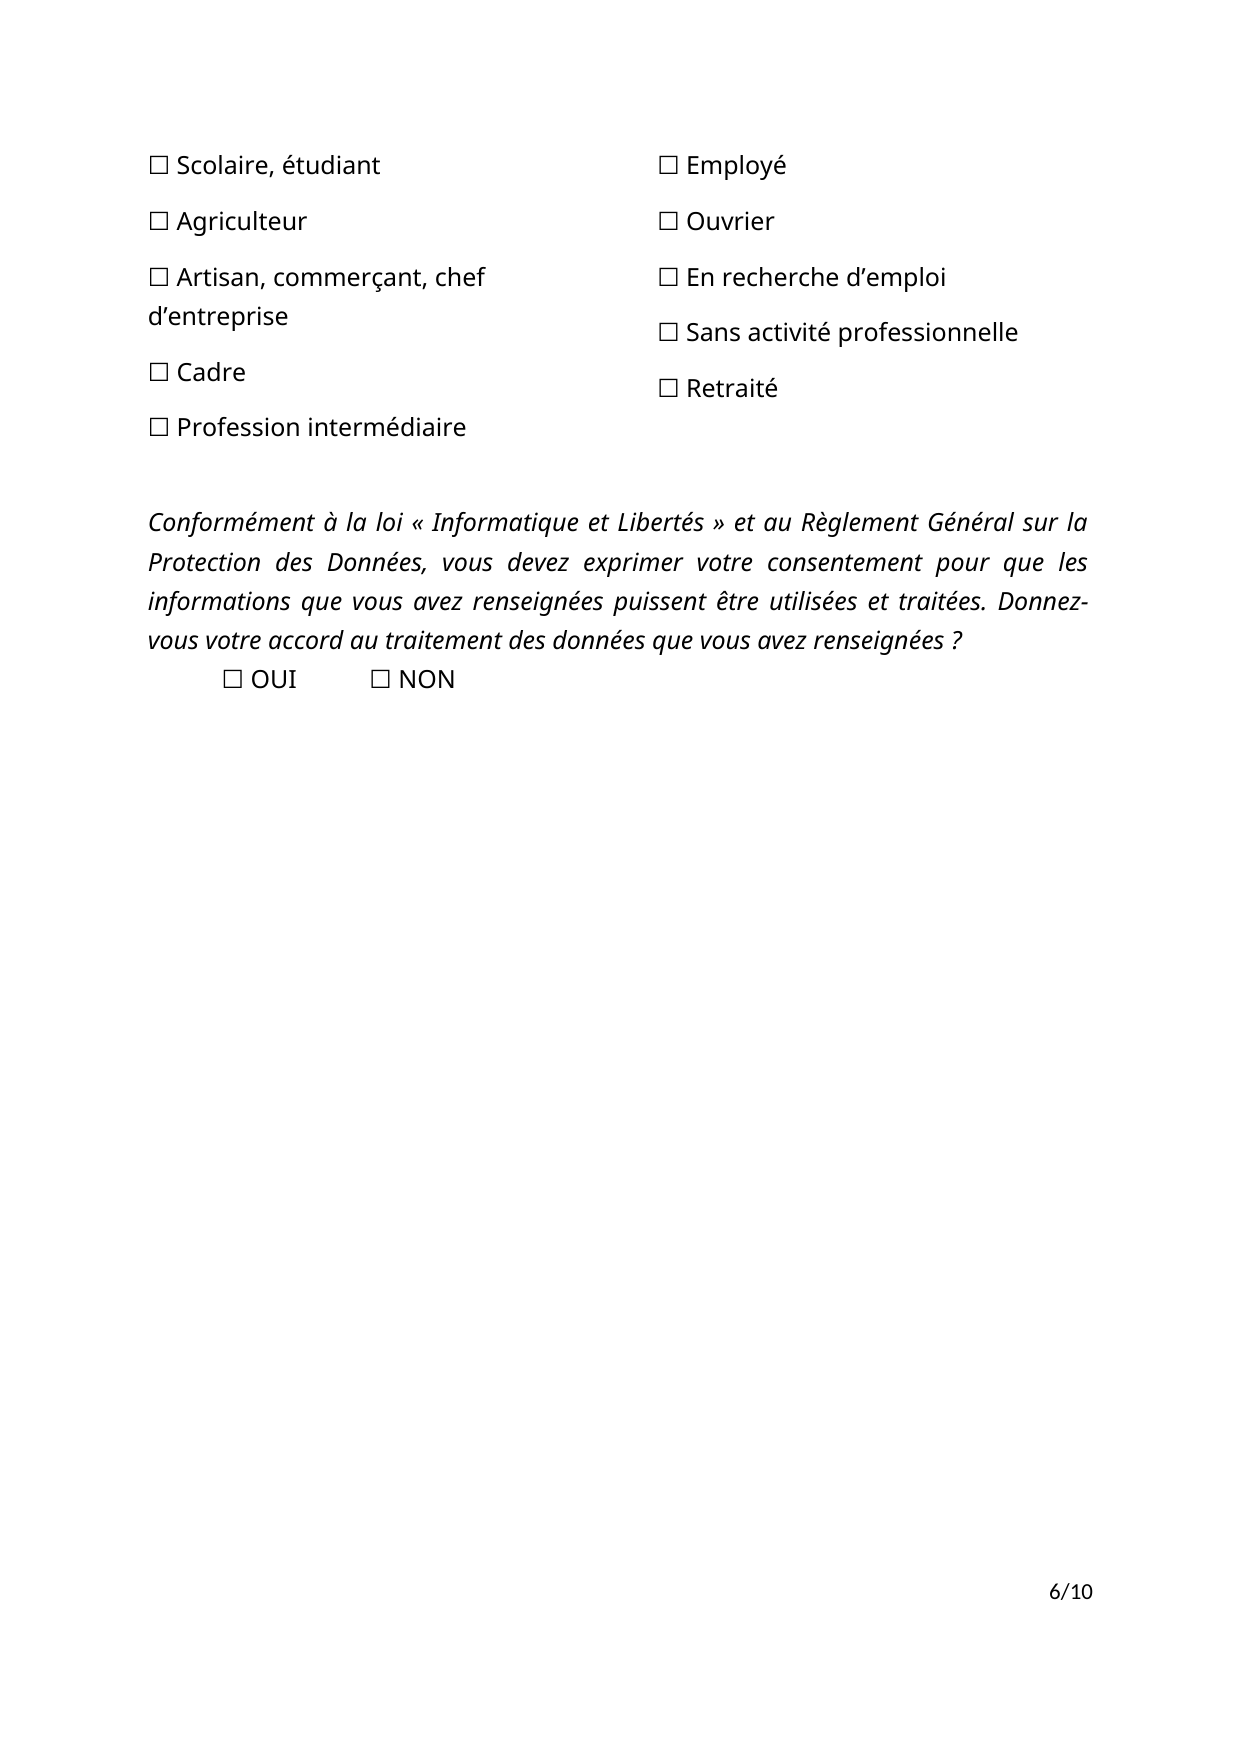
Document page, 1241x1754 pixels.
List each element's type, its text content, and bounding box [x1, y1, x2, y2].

text Retraité [657, 371, 1093, 405]
text En recherche d’emploi [657, 259, 1093, 293]
text Conformément à la loi « Informatique et Libertés » et au Règlement Général sur la Protection des Données, vous devez exprimer votre consentement pour que les informations que vous avez renseignées puissent être utilisées et traitées. Donnez-vous votre accord au traitement des données que vous avez renseignées ? OUI NON [148, 505, 1093, 696]
text Profession intermédiaire [148, 410, 583, 444]
text Employé [657, 148, 1093, 182]
text Ouvrier [657, 203, 1093, 237]
text Scolaire, étudiant [148, 148, 583, 182]
text Sans activité professionnelle [657, 315, 1093, 349]
text Artisan, commerçant, chef d’entreprise [148, 259, 583, 332]
text Agriculteur [148, 203, 583, 237]
text Cadre [148, 354, 583, 388]
